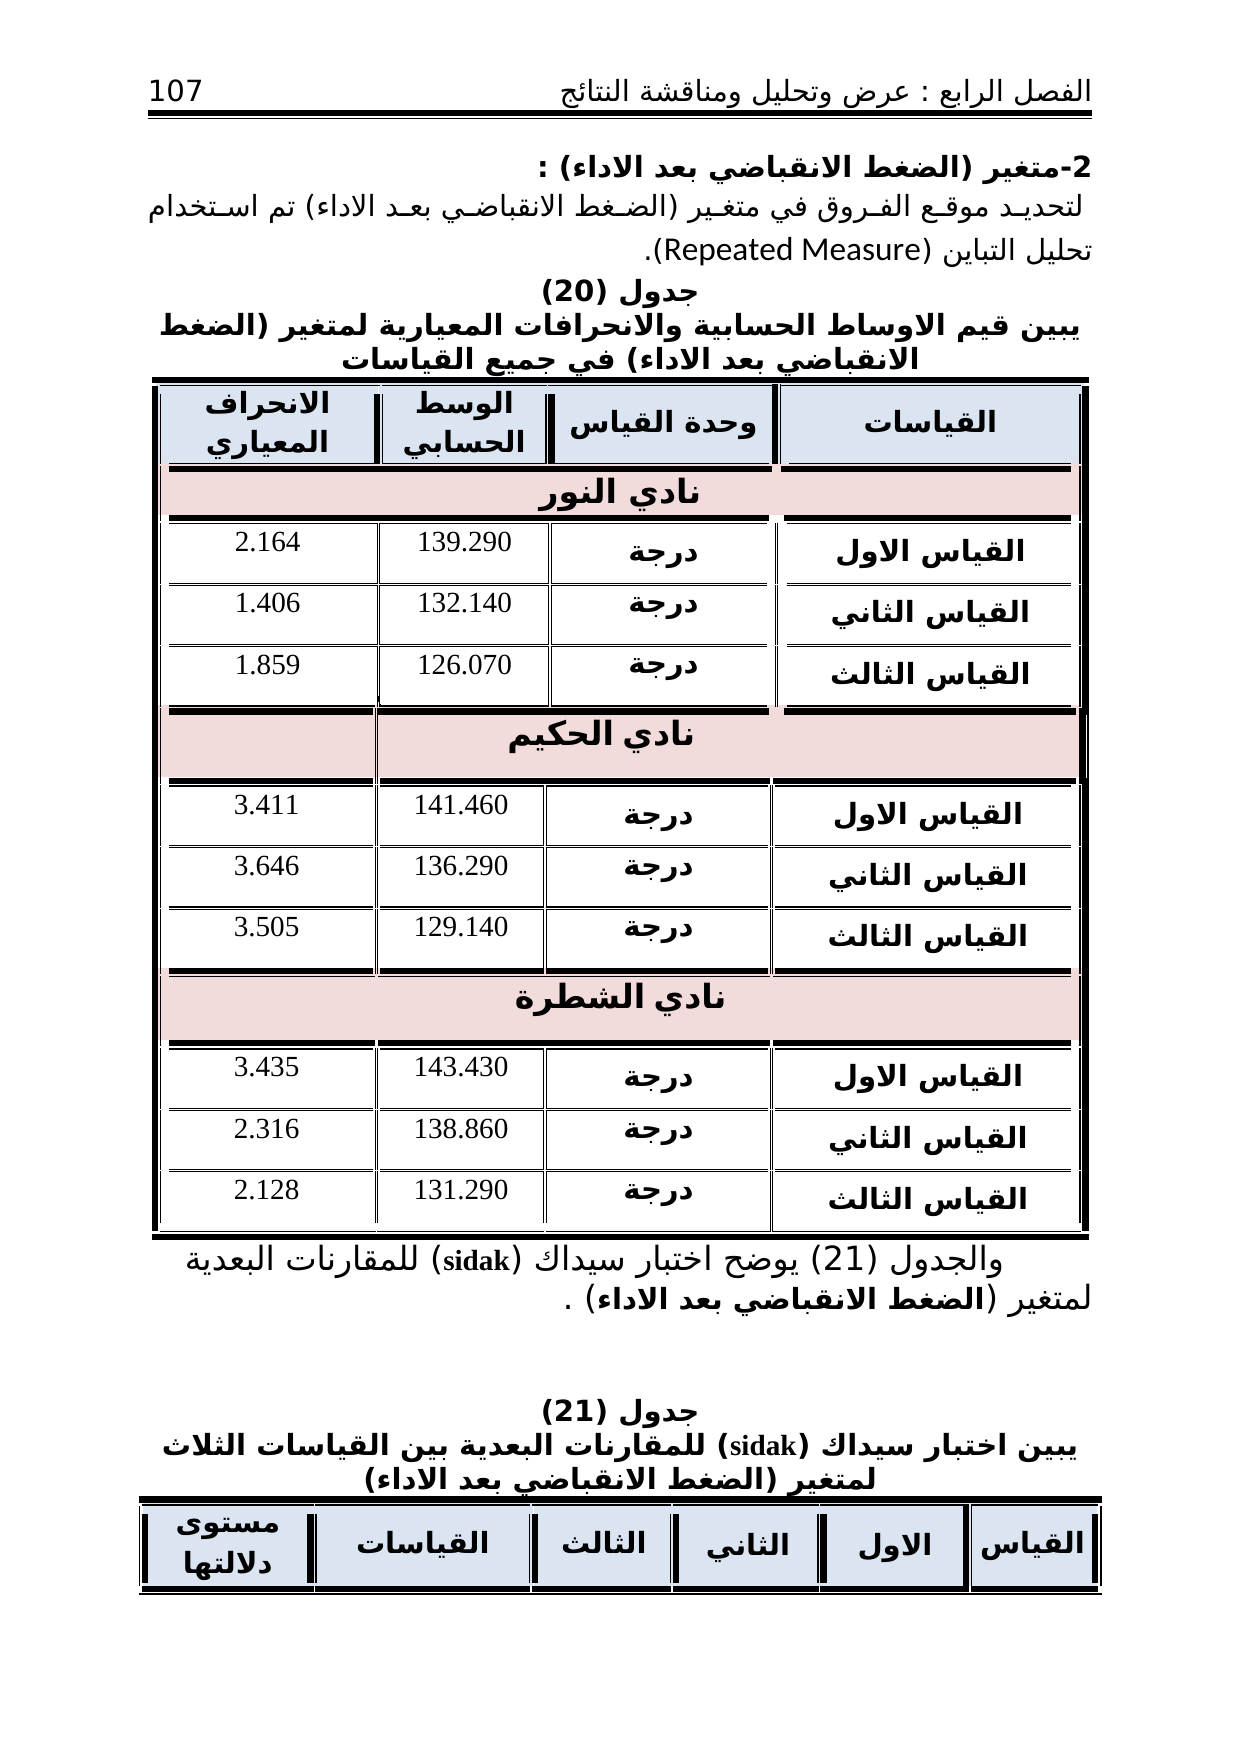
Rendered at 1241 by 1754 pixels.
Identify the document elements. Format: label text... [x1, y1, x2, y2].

table_cell [158, 705, 376, 777]
table_header الثالث [534, 1503, 674, 1586]
table_cell درجة [550, 515, 777, 582]
table_cell القياس الثاني [778, 583, 1080, 644]
table_cell درجة [552, 644, 775, 705]
table_header القياس [972, 1506, 1097, 1586]
table_cell 126.070 [380, 647, 548, 705]
table_cell نادي الحكيم [376, 705, 1082, 777]
table_cell القياس الثاني [772, 845, 1082, 906]
table_header الاول [822, 1506, 963, 1586]
table_cell 138.860 [376, 1108, 545, 1169]
table_header الوسط الحسابي [379, 383, 550, 463]
table_cell القياس الثالث [773, 906, 1080, 968]
text جدول (20) [148, 275, 1092, 309]
table_cell درجة [545, 778, 772, 845]
table_cell 2.164 [158, 515, 378, 582]
table_cell 129.140 [378, 906, 543, 968]
table_cell 132.140 [380, 586, 548, 644]
table_cell 143.430 [376, 1040, 545, 1108]
table_header وحدة القياس [550, 386, 772, 463]
table_cell درجة [545, 1108, 772, 1169]
table_cell 3.411 [158, 778, 376, 845]
text والجدول (21) يوضح اختبار سيداك (sidak) للمقارنات البعدية لمتغير (الضغط الانقباضي بعد الاداء) . [148, 1240, 1092, 1318]
table_cell درجة [552, 583, 775, 644]
table_cell درجة [547, 906, 770, 968]
table_header الثاني [674, 1503, 822, 1586]
table_cell 139.290 [380, 524, 548, 582]
text لتحديد موقع الفروق في متغير (الضغط الانقباضي بعد الاداء) تم استخدام تحليل التباين (Repeated Measure). [148, 189, 1092, 269]
text جدول (21) [148, 1394, 1092, 1428]
table_cell نادي الشطرة [158, 968, 1082, 1040]
table_cell القياس الاول [777, 515, 1082, 582]
table_cell درجة [545, 845, 772, 906]
table_cell القياس الثالث [778, 644, 1080, 705]
table_cell 3.505 [161, 906, 375, 968]
table_cell 2.128 [158, 1169, 376, 1231]
table_cell القياس الاول [772, 778, 1082, 845]
table_cell 3.646 [158, 845, 376, 906]
table_header مستوى دلالتها [143, 1506, 312, 1586]
table_header الانحراف المعياري [156, 383, 378, 463]
table_cell درجة [545, 1169, 772, 1231]
table_cell نادي النور [158, 463, 1082, 515]
text 2-متغير (الضغط الانقباضي بعد الاداء) : [148, 150, 1092, 184]
table_header القياسات [312, 1503, 533, 1586]
table_cell القياس الثالث [772, 1169, 1082, 1231]
table_cell درجة [545, 1040, 772, 1108]
table_cell 1.859 [161, 644, 377, 705]
table_cell 131.290 [376, 1169, 545, 1231]
table_cell القياس الثاني [772, 1108, 1082, 1169]
table_cell القياس الاول [772, 1040, 1082, 1108]
table_cell 1.406 [161, 583, 377, 644]
table_header القياسات [777, 383, 1084, 463]
table_cell 2.316 [158, 1108, 376, 1169]
table_cell 141.460 [376, 778, 545, 845]
table_cell 3.435 [158, 1040, 376, 1108]
table_cell 136.290 [376, 845, 545, 906]
text يبين اختبار سيداك (sidak) للمقارنات البعدية بين القياسات الثلاث لمتغير (الضغط الانقباضي بعد الاداء) [148, 1428, 1092, 1496]
text يبين قيم الاوساط الحسابية والانحرافات المعيارية لمتغير (الضغط الانقباضي بعد الاداء) في جميع القياسات [148, 309, 1092, 377]
